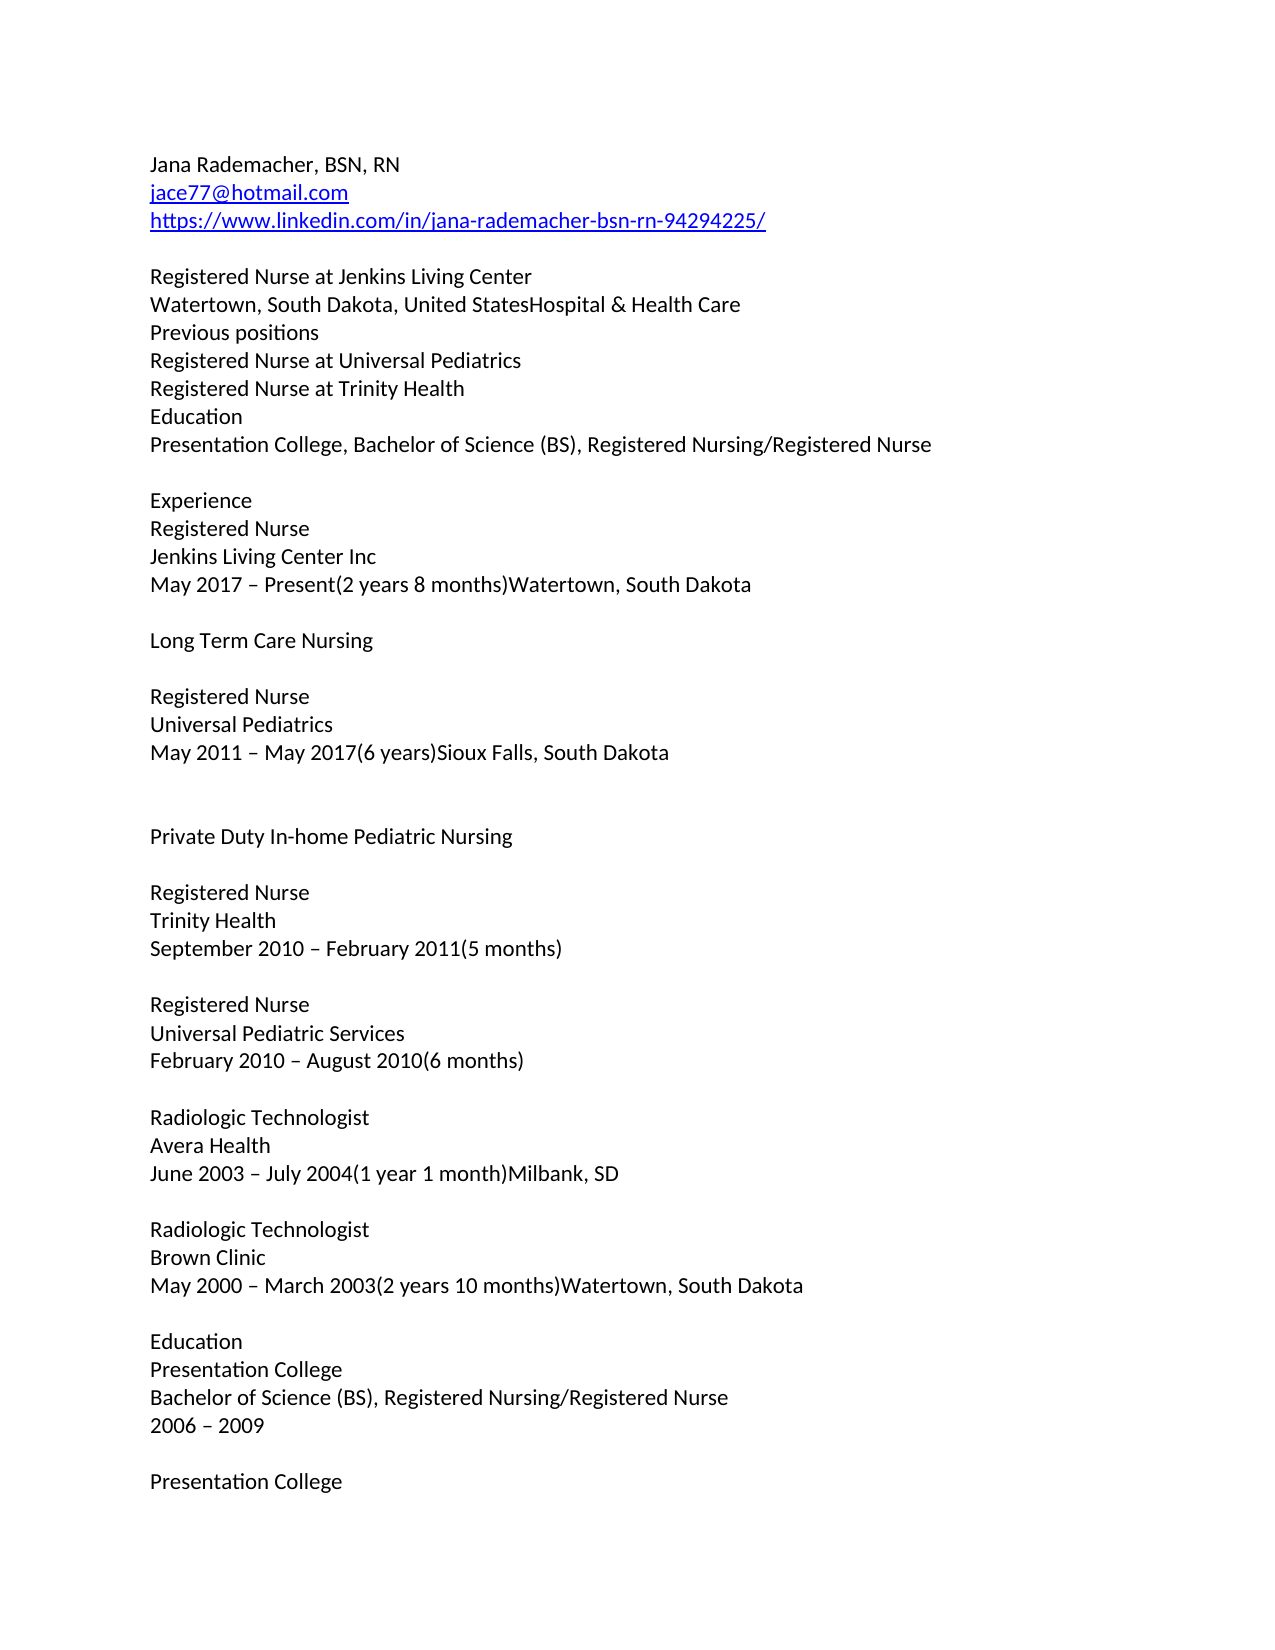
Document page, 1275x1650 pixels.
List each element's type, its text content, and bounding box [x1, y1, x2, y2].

text Jenkins Living Center Inc [150, 542, 1125, 570]
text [150, 1467, 1125, 1495]
text Presentation College [150, 1355, 1125, 1383]
text Long Term Care Nursing [150, 626, 1125, 654]
text Registered Nurse at Universal Pediatrics [150, 346, 1125, 374]
text Universal Pediatric Services [150, 1019, 1125, 1047]
text Avera Health [150, 1131, 1125, 1159]
text June 2003 – July 2004(1 year 1 month)Milbank, SD [150, 1159, 1125, 1187]
text Presentation College, Bachelor of Science (BS), Registered Nursing/Registered Nurse [150, 430, 1125, 458]
text Jana Rademacher, BSN, RN [150, 150, 1125, 178]
text Registered Nurse [150, 514, 1125, 542]
text jace77@hotmail.com [150, 178, 1125, 206]
text Registered Nurse at Trinity Health [150, 374, 1125, 402]
text Registered Nurse [150, 682, 1125, 710]
text May 2017 – Present(2 years 8 months)Watertown, South Dakota [150, 570, 1125, 598]
text Education [150, 402, 1125, 430]
text https://www.linkedin.com/in/jana-rademacher-bsn-rn-94294225/ [150, 206, 1125, 234]
text Education [150, 1327, 1125, 1355]
text Watertown, South Dakota, United StatesHospital & Health Care [150, 290, 1125, 318]
text 2006 – 2009 [150, 1411, 1125, 1439]
text Radiologic Technologist [150, 1215, 1125, 1243]
text Radiologic Technologist [150, 1103, 1125, 1131]
text Brown Clinic [150, 1243, 1125, 1271]
text Registered Nurse at Jenkins Living Center [150, 262, 1125, 290]
text Registered Nurse [150, 878, 1125, 907]
text Trinity Health [150, 907, 1125, 934]
text Previous positions [150, 318, 1125, 346]
text September 2010 – February 2011(5 months) [150, 934, 1125, 963]
text May 2011 – May 2017(6 years)Sioux Falls, South Dakota [150, 738, 1125, 766]
text May 2000 – March 2003(2 years 10 months)Watertown, South Dakota [150, 1271, 1125, 1299]
text Universal Pediatrics [150, 710, 1125, 738]
text Bachelor of Science (BS), Registered Nursing/Registered Nurse [150, 1383, 1125, 1411]
text Registered Nurse [150, 991, 1125, 1019]
text February 2010 – August 2010(6 months) [150, 1047, 1125, 1075]
text Private Duty In-home Pediatric Nursing [150, 822, 1125, 851]
text Experience [150, 486, 1125, 514]
